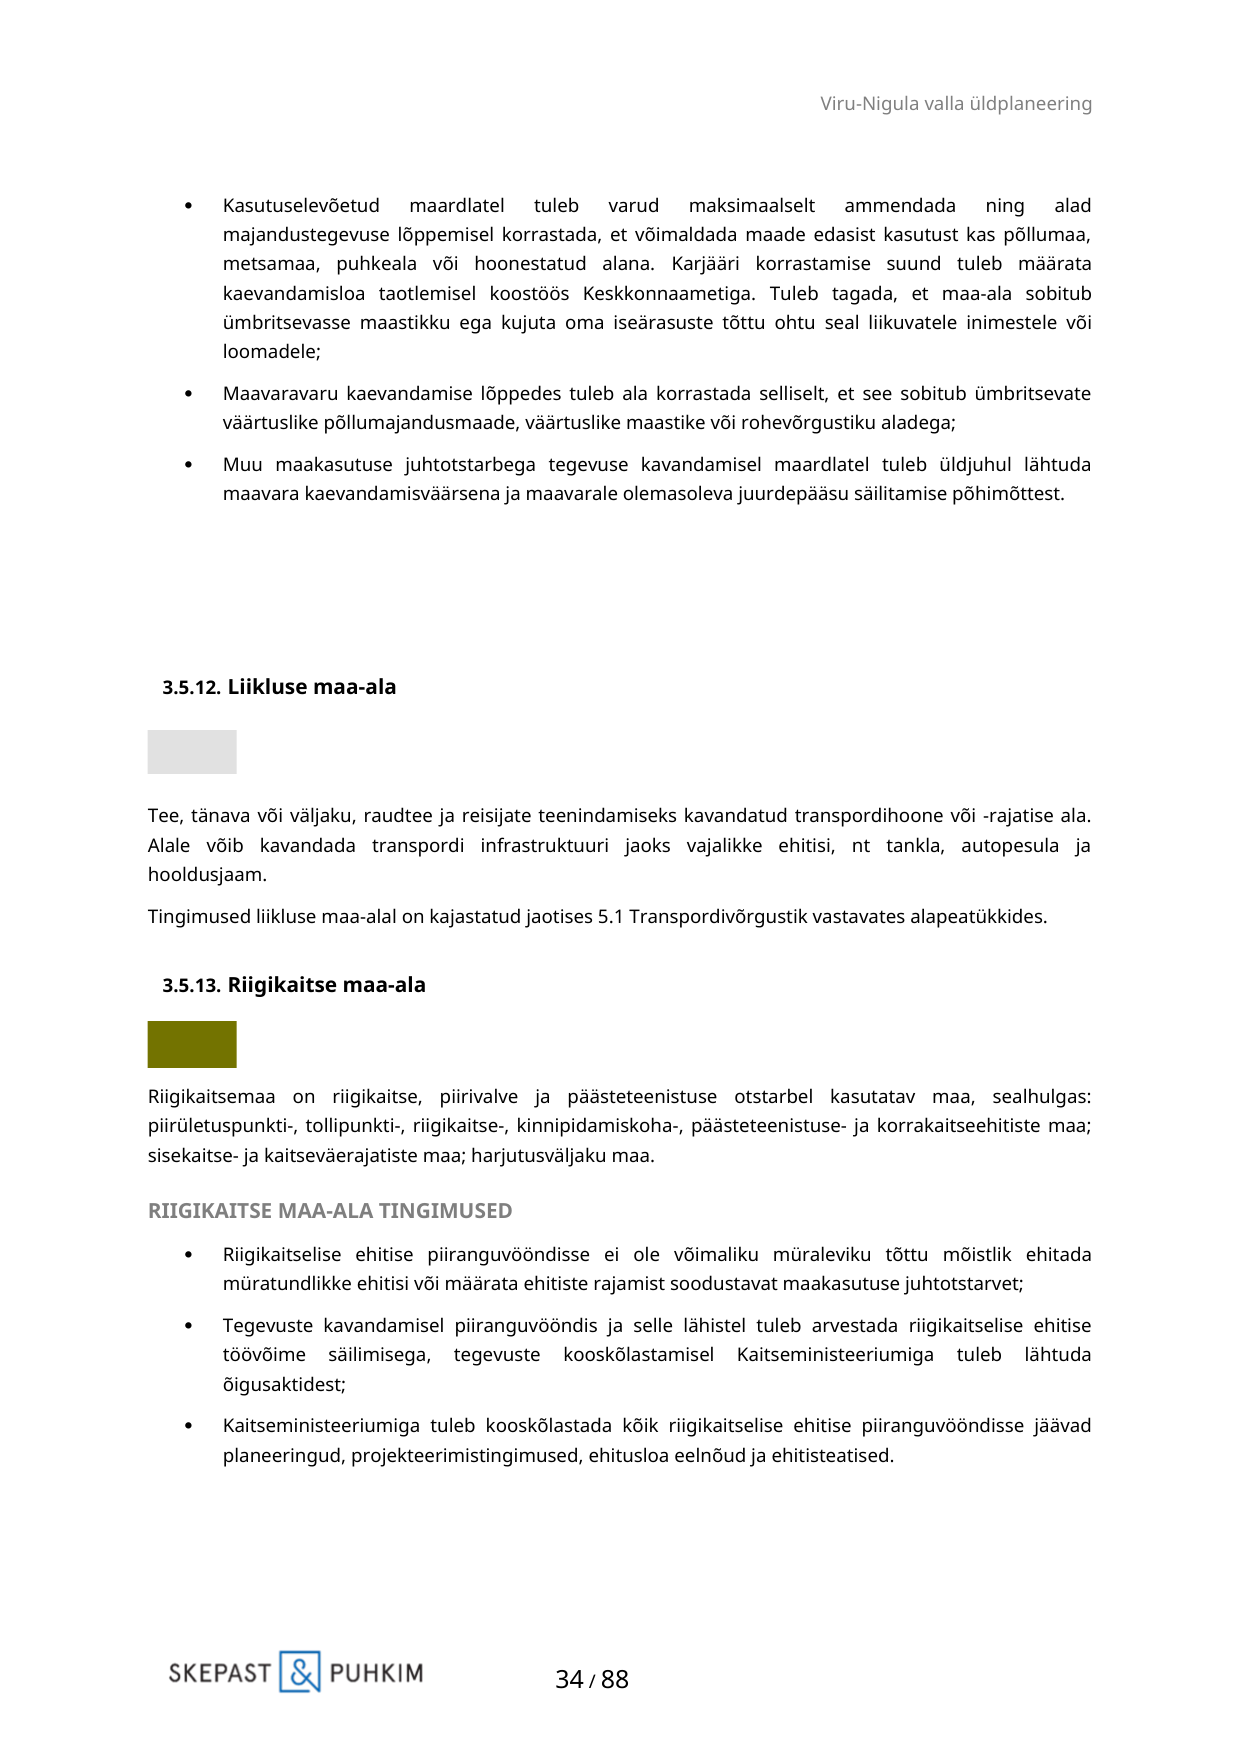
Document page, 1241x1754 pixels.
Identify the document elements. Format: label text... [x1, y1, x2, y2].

list Tegevuste kavandamisel piiranguvööndis ja selle lähistel tuleb arvestada riigikaitselise ehitise töövõime säilimisega, tegevuste kooskõlastamisel Kaitseministeeriumiga tuleb lähtuda õigusaktidest; [185, 1312, 1092, 1396]
picture [147, 1021, 237, 1068]
text RIIGIKAITSE MAA-ALA TINGIMUSED [148, 1196, 1092, 1225]
picture [147, 1613, 449, 1732]
text Riigikaitsemaa on riigikaitse, piirivalve ja päästeteenistuse otstarbel kasutatav maa, sealhulgas: piirületuspunkti-, tollipunkti-, riigikaitse-, kinnipidamiskoha-, päästeteenistuse- ja korrakaitseehitiste maa; sisekaitse- ja kaitseväerajatiste maa; harjutusväljaku maa. [148, 1083, 1092, 1167]
list Muu maakasutuse juhtotstarbega tegevuse kavandamisel maardlatel tuleb üldjuhul lähtuda maavara kaevandamisväärsena ja maavarale olemasoleva juurdepääsu säilitamise põhimõttest. [185, 451, 1092, 506]
list Riigikaitselise ehitise piiranguvööndisse ei ole võimaliku müraleviku tõttu mõistlik ehitada müratundlikke ehitisi või määrata ehitiste rajamist soodustavat maakasutuse juhtotstarvet; [185, 1241, 1092, 1296]
text Tingimused liikluse maa-alal on kajastatud jaotises 5.1 Transpordivõrgustik vastavates alapeatükkides. [148, 903, 1092, 928]
picture [147, 730, 237, 774]
text Tee, tänava või väljaku, raudtee ja reisijate teenindamiseks kavandatud transpordihoone või -rajatise ala. Alale võib kavandada transpordi infrastruktuuri jaoks vajalikke ehitisi, nt tankla, autopesula ja hooldusjaam. [148, 803, 1092, 887]
list Kasutuselevõetud maardlatel tuleb varud maksimaalselt ammendada ning alad majandustegevuse lõppemisel korrastada, et võimaldada maade edasist kasutust kas põllumaa, metsamaa, puhkeala või hoonestatud alana. Karjääri korrastamise suund tuleb määrata kaevandamisloa taotlemisel koostöös Keskkonnaametiga. Tuleb tagada, et maa-ala sobitub ümbritsevasse maastikku ega kujuta oma iseärasuste tõttu ohtu seal liikuvatele inimestele või loomadele; [185, 192, 1092, 364]
list Maavaravaru kaevandamise lõppedes tuleb ala korrastada selliselt, et see sobitub ümbritsevate väärtuslike põllumajandusmaade, väärtuslike maastike või rohevõrgustiku aladega; [185, 380, 1092, 435]
list Kaitseministeeriumiga tuleb kooskõlastada kõik riigikaitselise ehitise piiranguvööndisse jäävad planeeringud, projekteerimistingimused, ehitusloa eelnõud ja ehitisteatised. [185, 1413, 1092, 1467]
subtitle Riigikaitse maa-ala [162, 970, 1092, 998]
subtitle Liikluse maa-ala [162, 672, 1092, 701]
